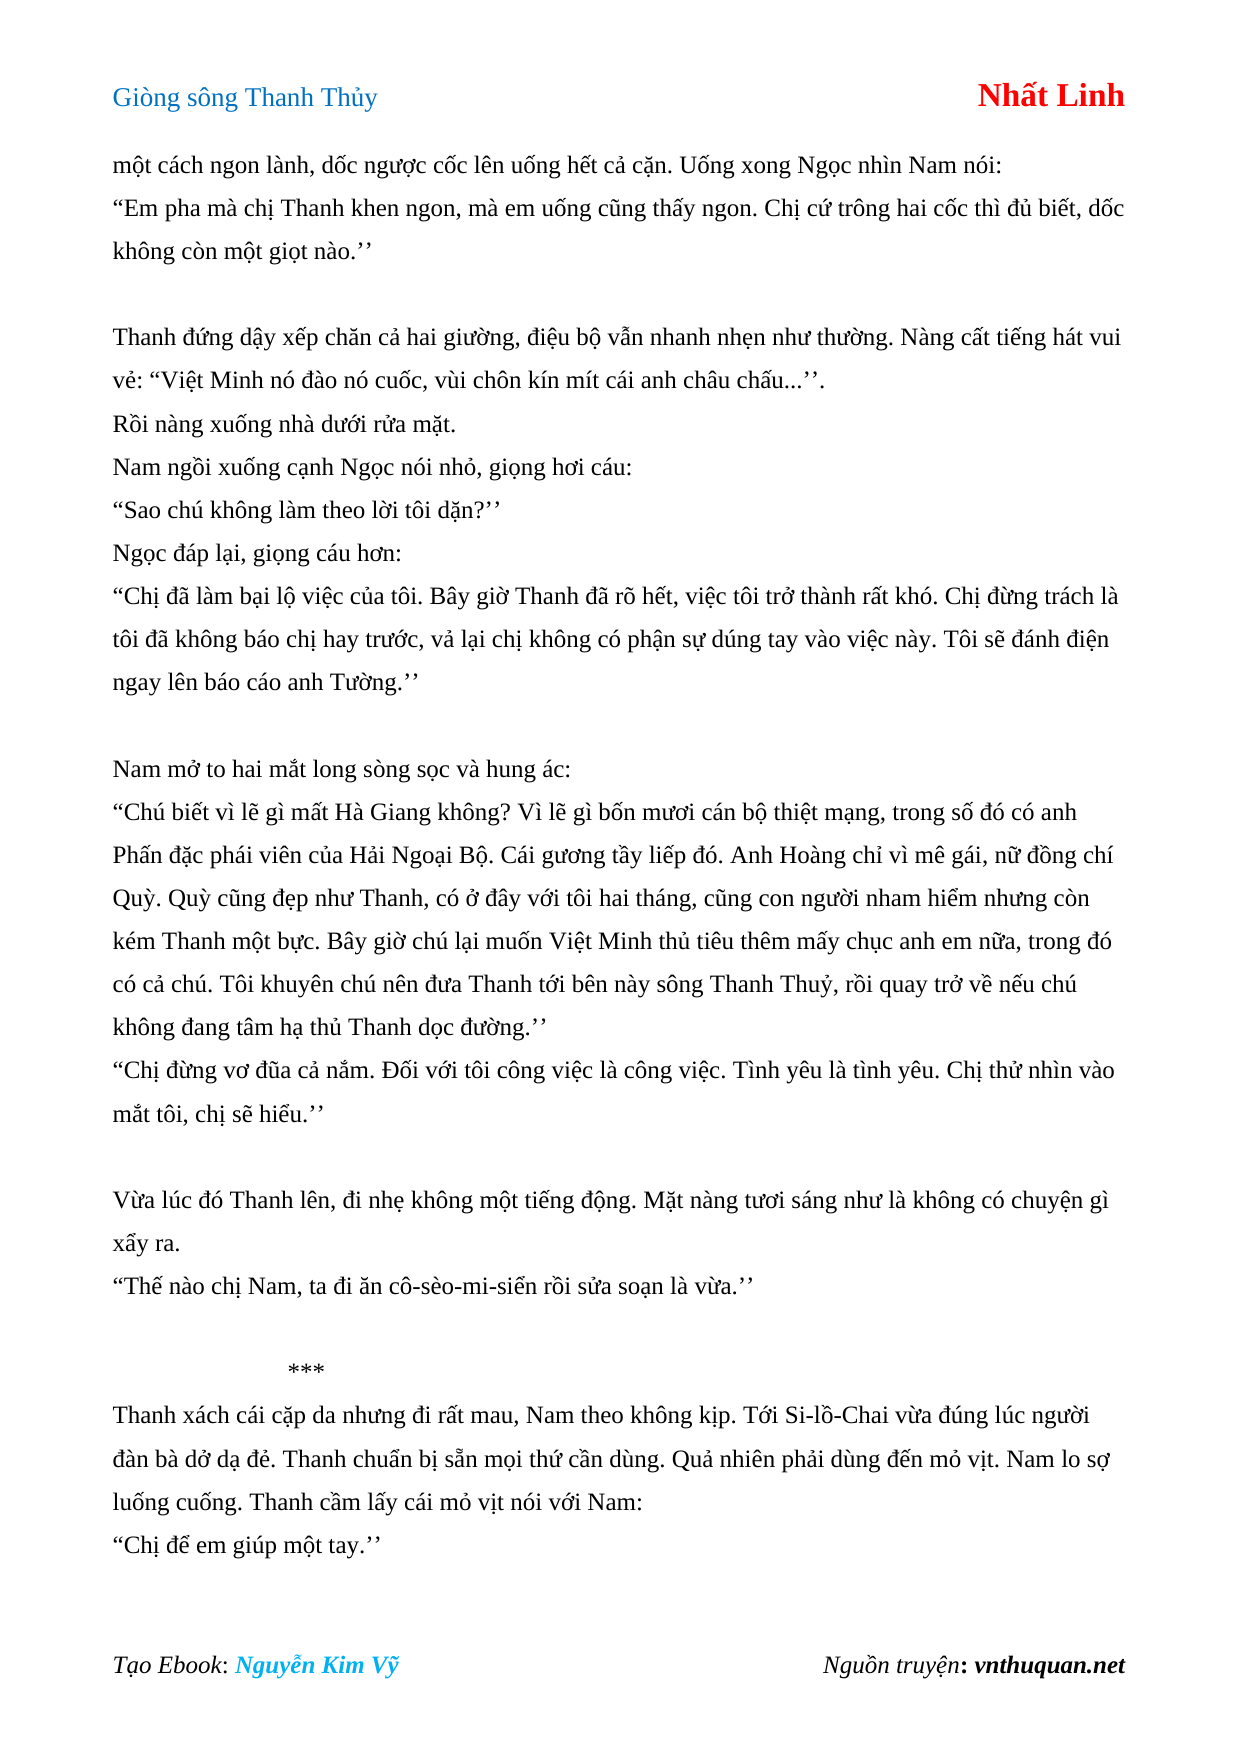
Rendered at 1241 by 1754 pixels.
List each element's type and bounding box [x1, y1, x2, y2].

text [112, 150, 1128, 1602]
